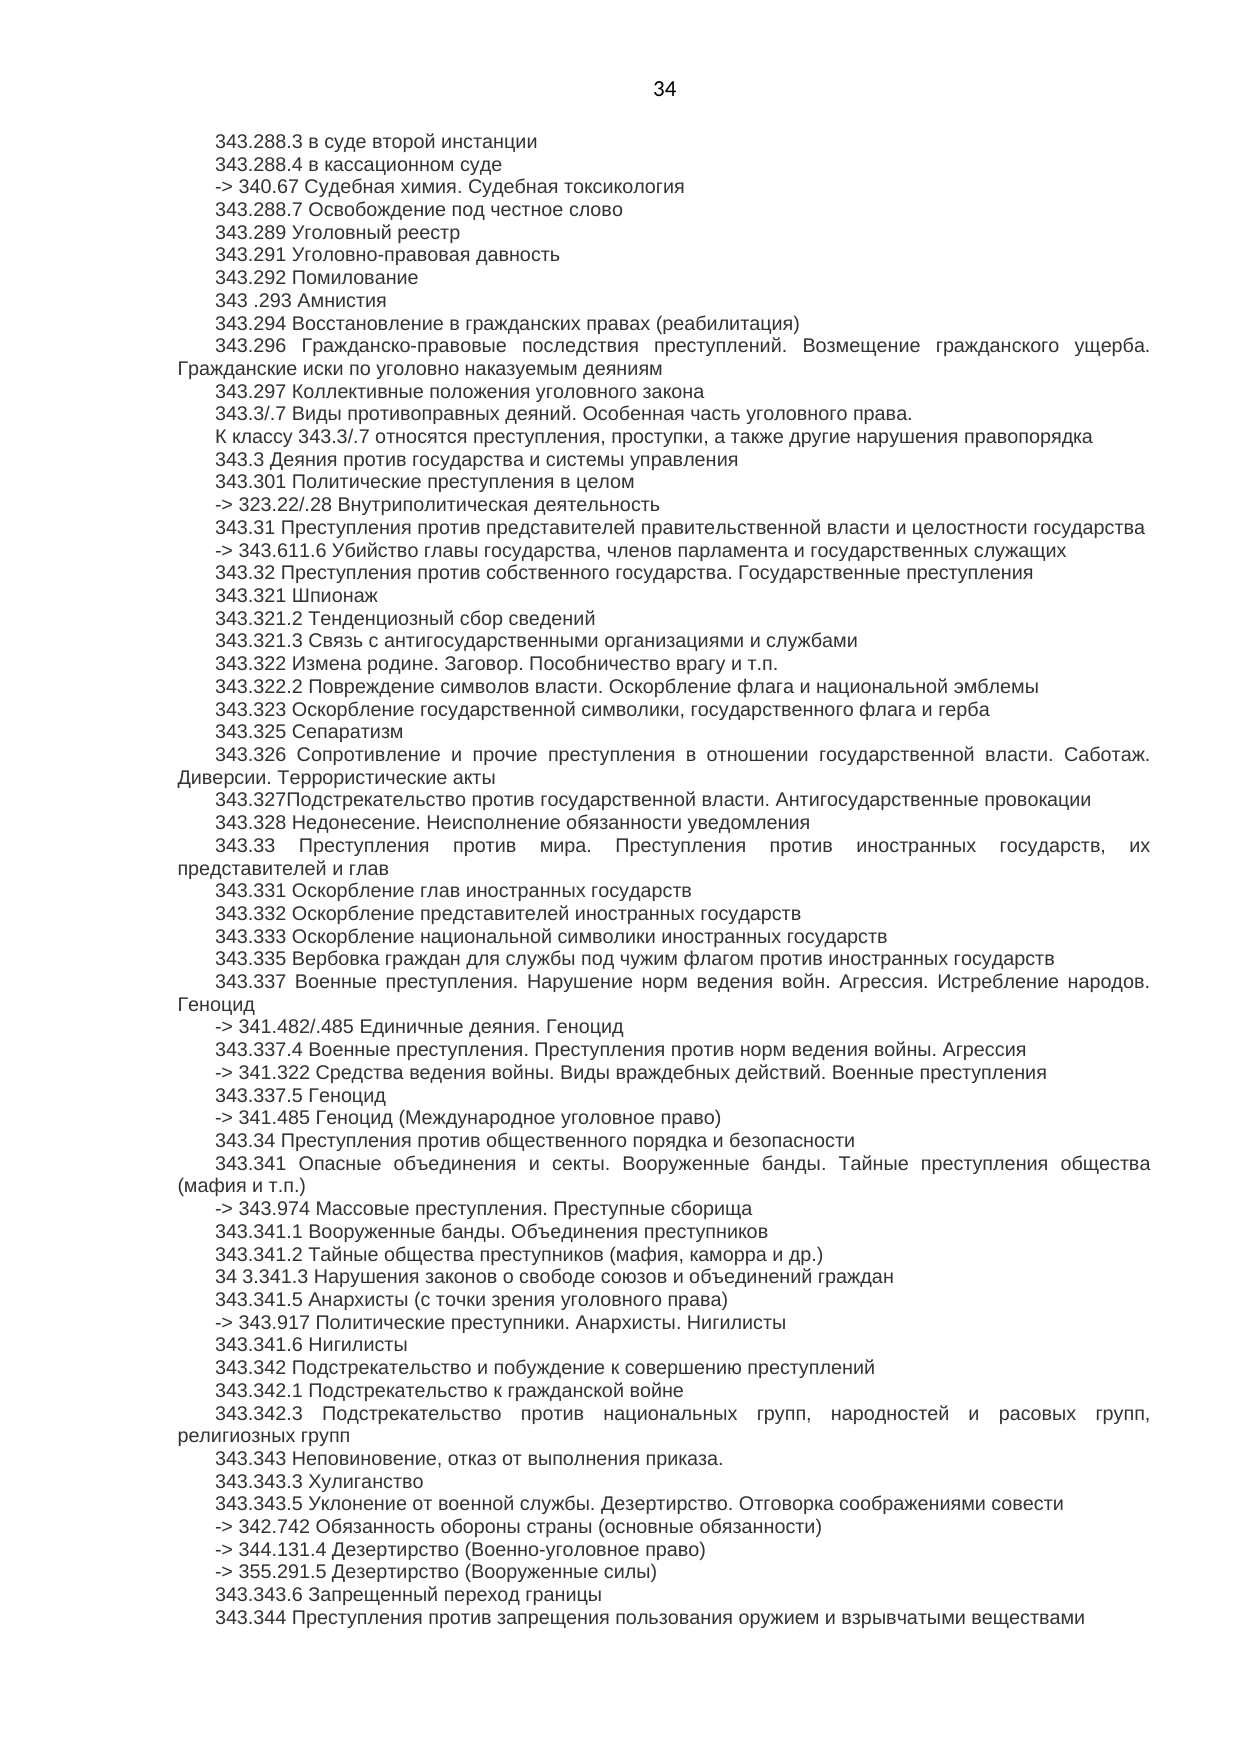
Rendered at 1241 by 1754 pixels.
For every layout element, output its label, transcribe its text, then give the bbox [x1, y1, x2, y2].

text 343.323 Оскорбление государственной символики, государственного флага и герба [177, 697, 1152, 720]
text 343.321.3 Связь с антигосударственными организациями и службами [177, 629, 1152, 652]
text 343.343.6 Запрещенный переход границы [177, 1583, 1152, 1606]
text -> 341.322 Средства ведения войны. Виды враждебных действий. Военные преступления [177, 1061, 1152, 1083]
text 343.341.2 Тайные общества преступников (мафия, каморра и др.) [177, 1242, 1152, 1265]
text 343.294 Восстановление в гражданских правах (реабилитация) [177, 311, 1152, 334]
text 343.341.5 Анархисты (с точки зрения уголовного права) [177, 1288, 1152, 1311]
text 343.343.5 Уклонение от военной службы. Дезертирство. Отговорка соображениями совести [177, 1492, 1152, 1515]
text 343.32 Преступления против собственного государства. Государственные преступления [177, 561, 1152, 584]
text 343.292 Помилование [177, 266, 1152, 289]
text 343.341.6 Нигилисты [177, 1333, 1152, 1356]
text -> 323.22/.28 Внутриполитическая деятельность [177, 493, 1152, 516]
text 343.3 Деяния против государства и системы управления [177, 448, 1152, 470]
text К классу 343.3/.7 относятся преступления, проступки, а также другие нарушения правопорядка [177, 425, 1152, 448]
text 343.326 Сопротивление и прочие преступления в отношении государственной власти. Саботаж. Диверсии. Террористические акты [177, 743, 1152, 788]
text 343.291 Уголовно-правовая давность [177, 243, 1152, 266]
text -> 344.131.4 Дезертирство (Военно-уголовное право) [177, 1538, 1152, 1560]
text 343.343.3 Хулиганство [177, 1469, 1152, 1492]
text 343.3/.7 Виды противоправных деяний. Особенная часть уголовного права. [177, 402, 1152, 425]
text 343.301 Политические преступления в целом [177, 470, 1152, 493]
text 343.297 Коллективные положения уголовного закона [177, 379, 1152, 402]
text 343.327Подстрекательство против государственной власти. Антигосударственные провокации [177, 788, 1152, 811]
text 343.296 Гражданско-правовые последствия преступлений. Возмещение гражданского ущерба. Гражданские иски по уголовно наказуемым деяниям [177, 334, 1152, 379]
text -> 343.917 Политические преступники. Анархисты. Нигилисты [177, 1311, 1152, 1333]
text 343.321 Шпионаж [177, 584, 1152, 607]
text 343.332 Оскорбление представителей иностранных государств [177, 902, 1152, 924]
text 343.341.1 Вооруженные банды. Объединения преступников [177, 1220, 1152, 1242]
text 343 .293 Амнистия [177, 289, 1152, 311]
text 343.331 Оскорбление глав иностранных государств [177, 879, 1152, 902]
text -> 341.485 Геноцид (Международное уголовное право) [177, 1106, 1152, 1129]
text 343.335 Вербовка граждан для службы под чужим флагом против иностранных государств [177, 947, 1152, 970]
text 343.342.1 Подстрекательство к гражданской войне [177, 1379, 1152, 1401]
text -> 342.742 Обязанность обороны страны (основные обязанности) [177, 1515, 1152, 1538]
text 343.342.3 Подстрекательство против национальных групп, народностей и расовых групп, религиозных групп [177, 1401, 1152, 1447]
text 343.325 Сепаратизм [177, 720, 1152, 743]
text 343.321.2 Тенденциозный сбор сведений [177, 607, 1152, 629]
text -> 343.611.6 Убийство главы государства, членов парламента и государственных служащих [177, 538, 1152, 561]
text 343.288.7 Освобождение под честное слово [177, 198, 1152, 221]
text 343.337.5 Геноцид [177, 1083, 1152, 1106]
text 343.341 Опасные объединения и секты. Вооруженные банды. Тайные преступления общества (мафия и т.п.) [177, 1152, 1152, 1197]
text -> 343.974 Массовые преступления. Преступные сборища [177, 1197, 1152, 1220]
text 343.343 Неповиновение, отказ от выполнения приказа. [177, 1447, 1152, 1469]
text 343.337.4 Военные преступления. Преступления против норм ведения войны. Агрессия [177, 1038, 1152, 1061]
text 343.34 Преступления против общественного порядка и безопасности [177, 1129, 1152, 1152]
text 343.328 Недонесение. Неисполнение обязанности уведомления [177, 811, 1152, 834]
text 343.322 Измена родине. Заговор. Пособничество врагу и т.п. [177, 652, 1152, 675]
text 343.289 Уголовный реестр [177, 221, 1152, 243]
text 34 3.341.3 Нарушения законов о свободе союзов и объединений граждан [177, 1265, 1152, 1288]
text -> 341.482/.485 Единичные деяния. Геноцид [177, 1015, 1152, 1038]
text -> 355.291.5 Дезертирство (Вооруженные силы) [177, 1560, 1152, 1583]
text 343.342 Подстрекательство и побуждение к совершению преступлений [177, 1356, 1152, 1379]
text 343.33 Преступления против мира. Преступления против иностранных государств, их представителей и глав [177, 834, 1152, 879]
text 343.337 Военные преступления. Нарушение норм ведения войн. Агрессия. Истребление народов. Геноцид [177, 970, 1152, 1015]
text 343.344 Преступления против запрещения пользования оружием и взрывчатыми веществами [177, 1606, 1152, 1628]
text 343.288.3 в суде второй инстанции [177, 130, 1152, 152]
text 343.288.4 в кассационном суде [177, 152, 1152, 175]
text 343.322.2 Повреждение символов власти. Оскорбление флага и национальной эмблемы [177, 675, 1152, 697]
text 343.31 Преступления против представителей правительственной власти и целостности государства [177, 516, 1152, 538]
text 343.333 Оскорбление национальной символики иностранных государств [177, 924, 1152, 947]
text -> 340.67 Судебная химия. Судебная токсикология [177, 175, 1152, 198]
